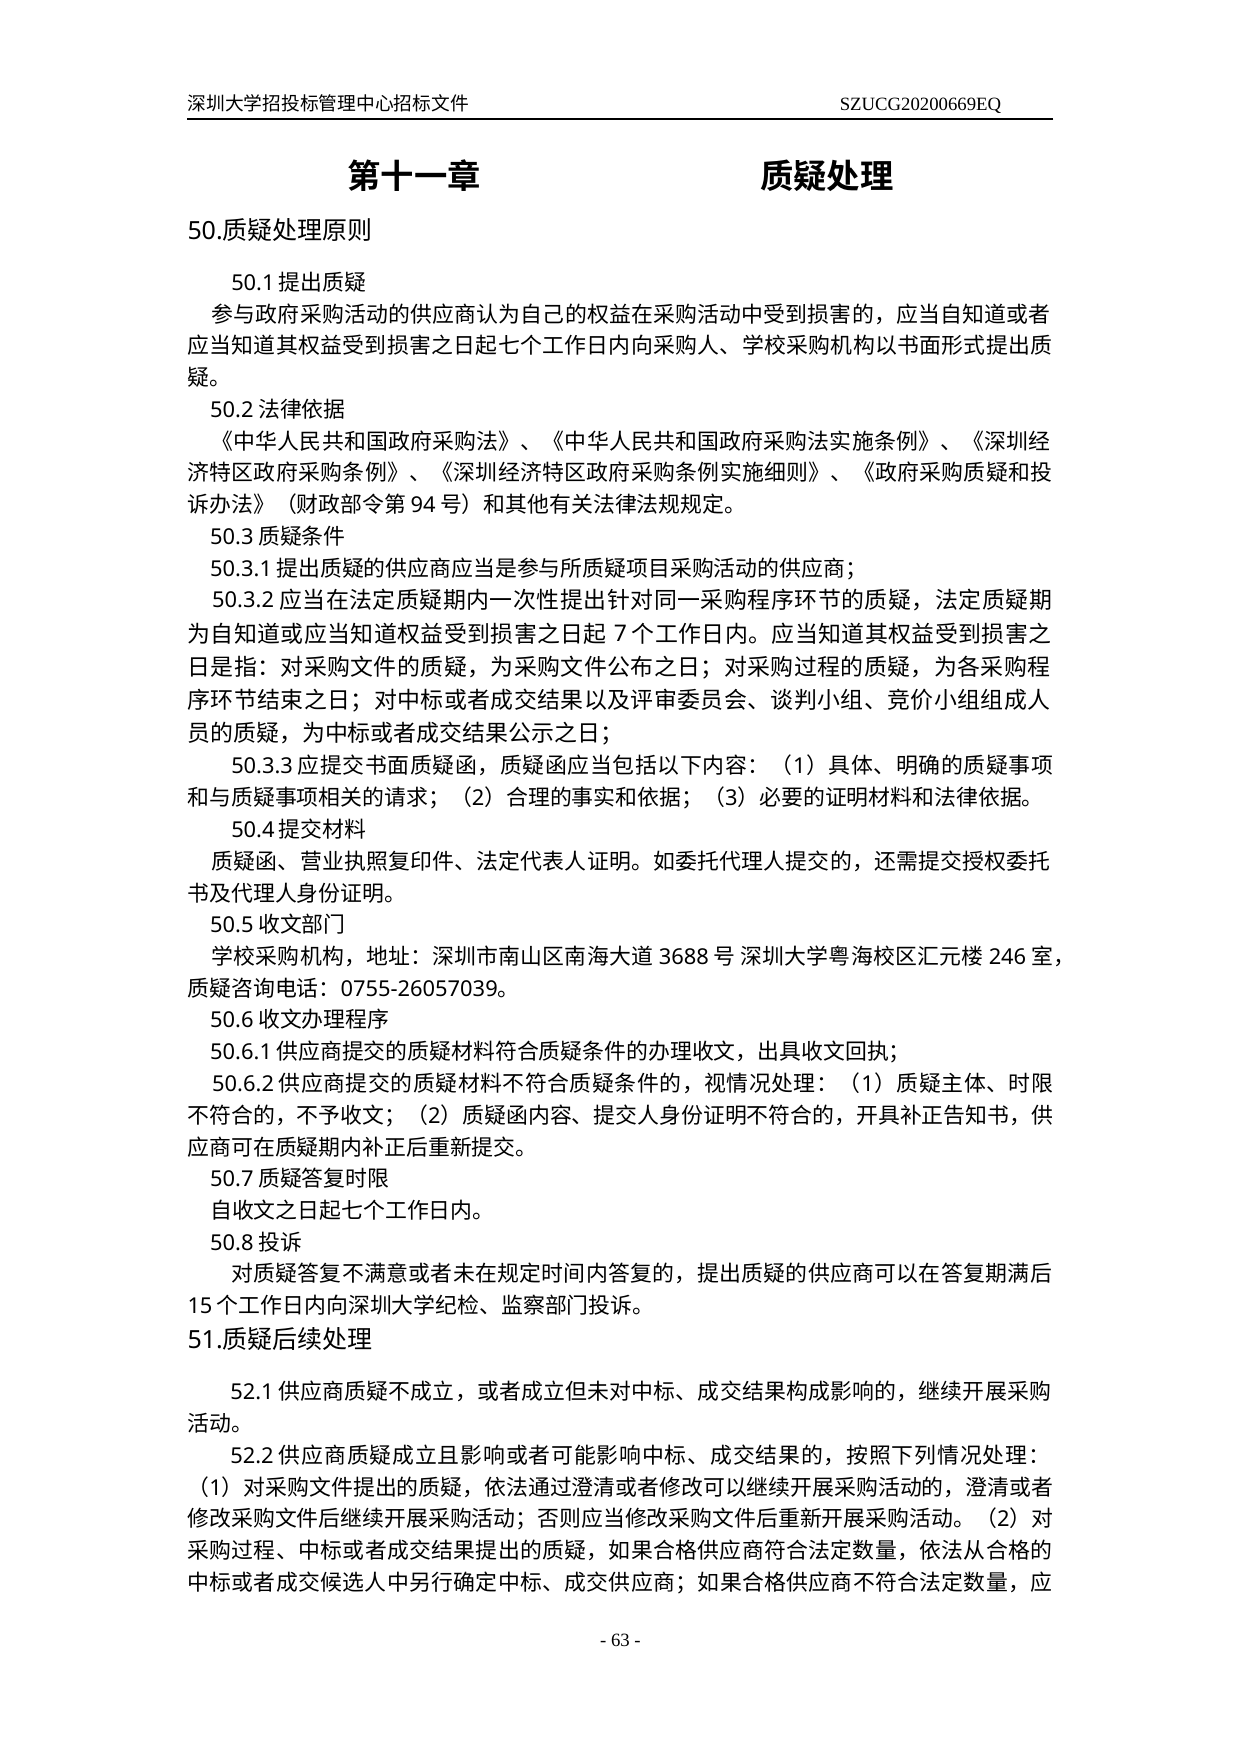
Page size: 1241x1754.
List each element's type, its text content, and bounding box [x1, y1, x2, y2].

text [187, 1438, 1053, 1596]
text 对质疑答复不满意或者未在规定时间内答复的，提出质疑的供应商可以在答复期满后15个工作日内向深圳大学纪检、监察部门投诉。 [187, 1256, 1053, 1320]
list 质疑处理 [187, 150, 1053, 198]
text 50.2法律依据 [187, 392, 1053, 424]
text 50.4提交材料 [187, 812, 1053, 844]
text 质疑函、营业执照复印件、法定代表人证明。如委托代理人提交的，还需提交授权委托书及代理人身份证明。 [187, 844, 1053, 907]
text 51.质疑后续处理 [187, 1320, 1053, 1356]
text 50.质疑处理原则 [187, 211, 1053, 247]
text 52.1供应商质疑不成立，或者成立但未对中标、成交结果构成影响的，继续开展采购活动。 [187, 1374, 1053, 1438]
text 50.3.1提出质疑的供应商应当是参与所质疑项目采购活动的供应商； [187, 551, 1053, 582]
text 50.3.3应提交书面质疑函，质疑函应当包括以下内容：（1）具体、明确的质疑事项和与质疑事项相关的请求；（2）合理的事实和依据；（3）必要的证明材料和法律依据。 [187, 748, 1053, 812]
text 学校采购机构，地址：深圳市南山区南海大道3688号 深圳大学粤海校区汇元楼246室，质疑咨询电话：0755-26057039。 [187, 939, 1053, 1002]
text 50.3质疑条件 [187, 519, 1053, 551]
text 50.7质疑答复时限 [187, 1161, 1053, 1193]
text 自收文之日起七个工作日内。 [187, 1193, 1053, 1225]
text 50.8投诉 [187, 1225, 1053, 1256]
text 参与政府采购活动的供应商认为自己的权益在采购活动中受到损害的，应当自知道或者应当知道其权益受到损害之日起七个工作日内向采购人、学校采购机构以书面形式提出质疑。 [187, 297, 1053, 392]
text 50.6收文办理程序 [187, 1002, 1053, 1034]
text 50.6.1供应商提交的质疑材料符合质疑条件的办理收文，出具收文回执； [187, 1034, 1053, 1066]
text 50.1提出质疑 [187, 265, 1053, 297]
text 50.3.2应当在法定质疑期内一次性提出针对同一采购程序环节的质疑，法定质疑期为自知道或应当知道权益受到损害之日起7个工作日内。应当知道其权益受到损害之日是指：对采购文件的质疑，为采购文件公布之日；对采购过程的质疑，为各采购程序环节结束之日；对中标或者成交结果以及评审委员会、谈判小组、竞价小组组成人员的质疑，为中标或者成交结果公示之日； [187, 582, 1053, 748]
text 50.6.2供应商提交的质疑材料不符合质疑条件的，视情况处理：（1）质疑主体、时限不符合的，不予收文；（2）质疑函内容、提交人身份证明不符合的，开具补正告知书，供应商可在质疑期内补正后重新提交。 [187, 1066, 1053, 1161]
text 《中华人民共和国政府采购法》、《中华人民共和国政府采购法实施条例》、《深圳经济特区政府采购条例》、《深圳经济特区政府采购条例实施细则》、《政府采购质疑和投诉办法》（财政部令第94号）和其他有关法律法规规定。 [187, 424, 1053, 519]
text 50.5收文部门 [187, 907, 1053, 939]
